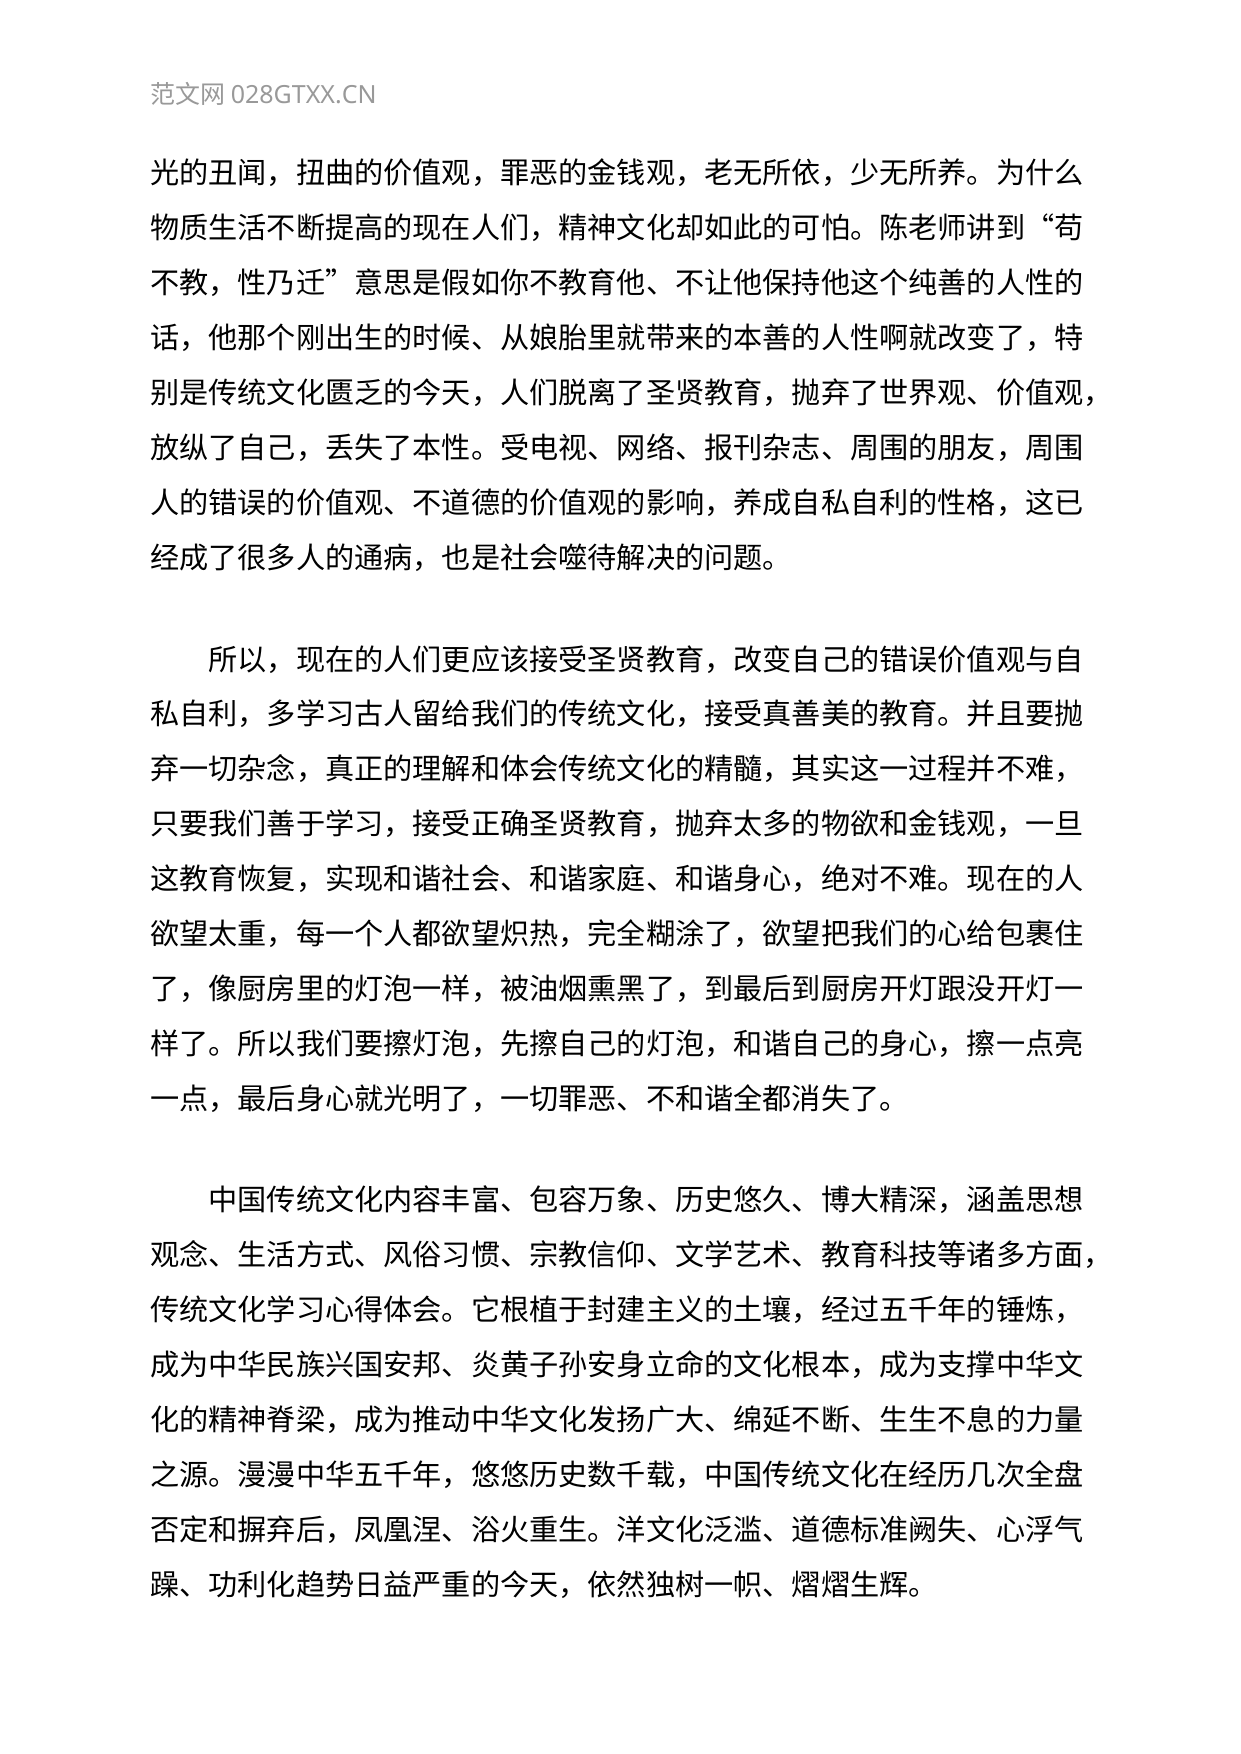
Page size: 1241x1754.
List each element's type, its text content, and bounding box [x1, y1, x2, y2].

text 所以，现在的人们更应该接受圣贤教育，改变自己的错误价值观与自私自利，多学习古人留给我们的传统文化，接受真善美的教育。并且要抛弃一切杂念，真正的理解和体会传统文化的精髓，其实这一过程并不难，只要我们善于学习，接受正确圣贤教育，抛弃太多的物欲和金钱观，一旦这教育恢复，实现和谐社会、和谐家庭、和谐身心，绝对不难。现在的人欲望太重，每一个人都欲望炽热，完全糊涂了，欲望把我们的心给包裹住了，像厨房里的灯泡一样，被油烟熏黑了，到最后到厨房开灯跟没开灯一样了。所以我们要擦灯泡，先擦自己的灯泡，和谐自己的身心，擦一点亮一点，最后身心就光明了，一切罪恶、不和谐全都消失了。 [150, 636, 1090, 1117]
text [150, 150, 1090, 577]
text 中国传统文化内容丰富、包容万象、历史悠久、博大精深，涵盖思想观念、生活方式、风俗习惯、宗教信仰、文学艺术、教育科技等诸多方面，传统文化学习心得体会。它根植于封建主义的土壤，经过五千年的锤炼，成为中华民族兴国安邦、炎黄子孙安身立命的文化根本，成为支撑中华文化的精神脊梁，成为推动中华文化发扬广大、绵延不断、生生不息的力量之源。漫漫中华五千年，悠悠历史数千载，中国传统文化在经历几次全盘否定和摒弃后，凤凰涅、浴火重生。洋文化泛滥、道德标准阙失、心浮气躁、功利化趋势日益严重的今天，依然独树一帜、熠熠生辉。 [150, 1177, 1090, 1603]
